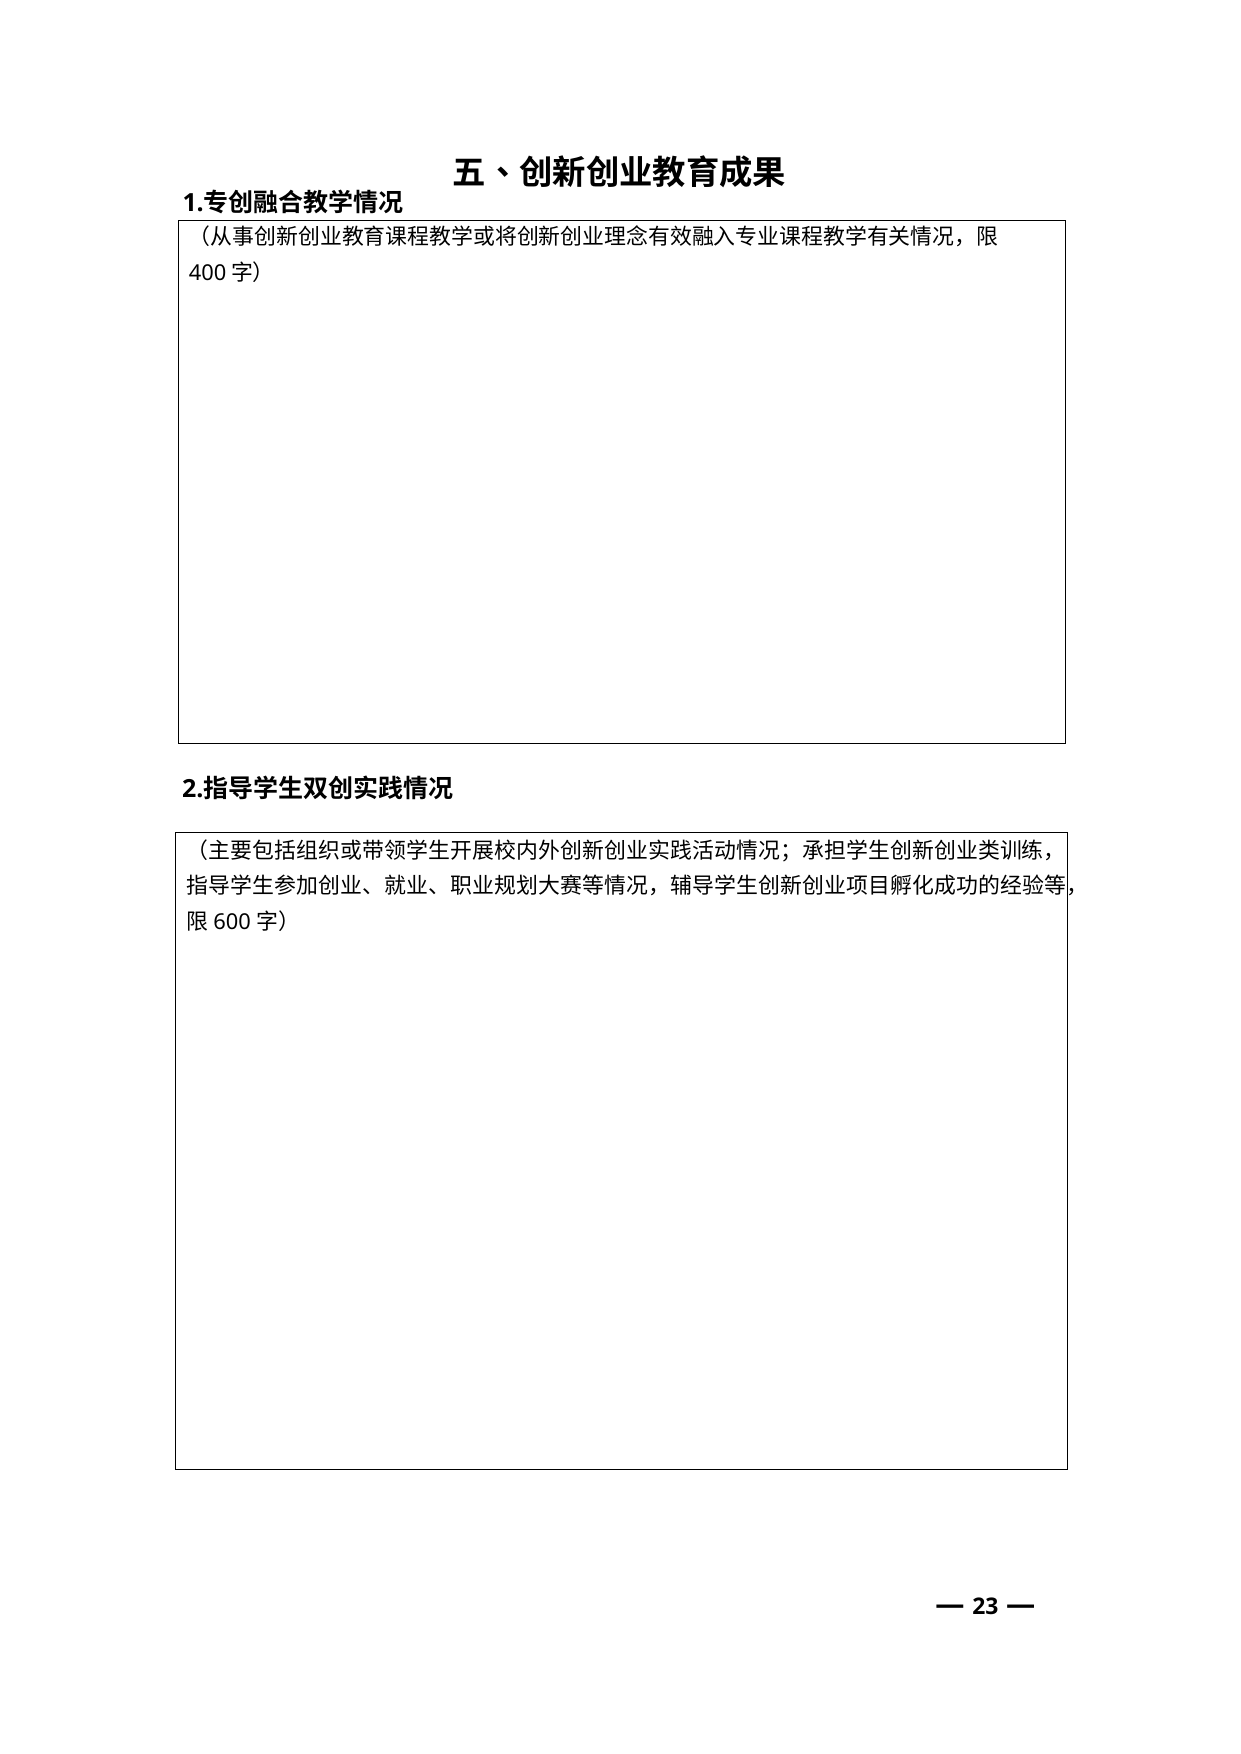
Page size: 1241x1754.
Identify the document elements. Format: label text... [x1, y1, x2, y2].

text 1.专创融合教学情况 [182, 183, 419, 219]
subtitle 五、创新创业教育成果 [453, 149, 1081, 193]
text 2.指导学生双创实践情况 [182, 775, 1081, 804]
